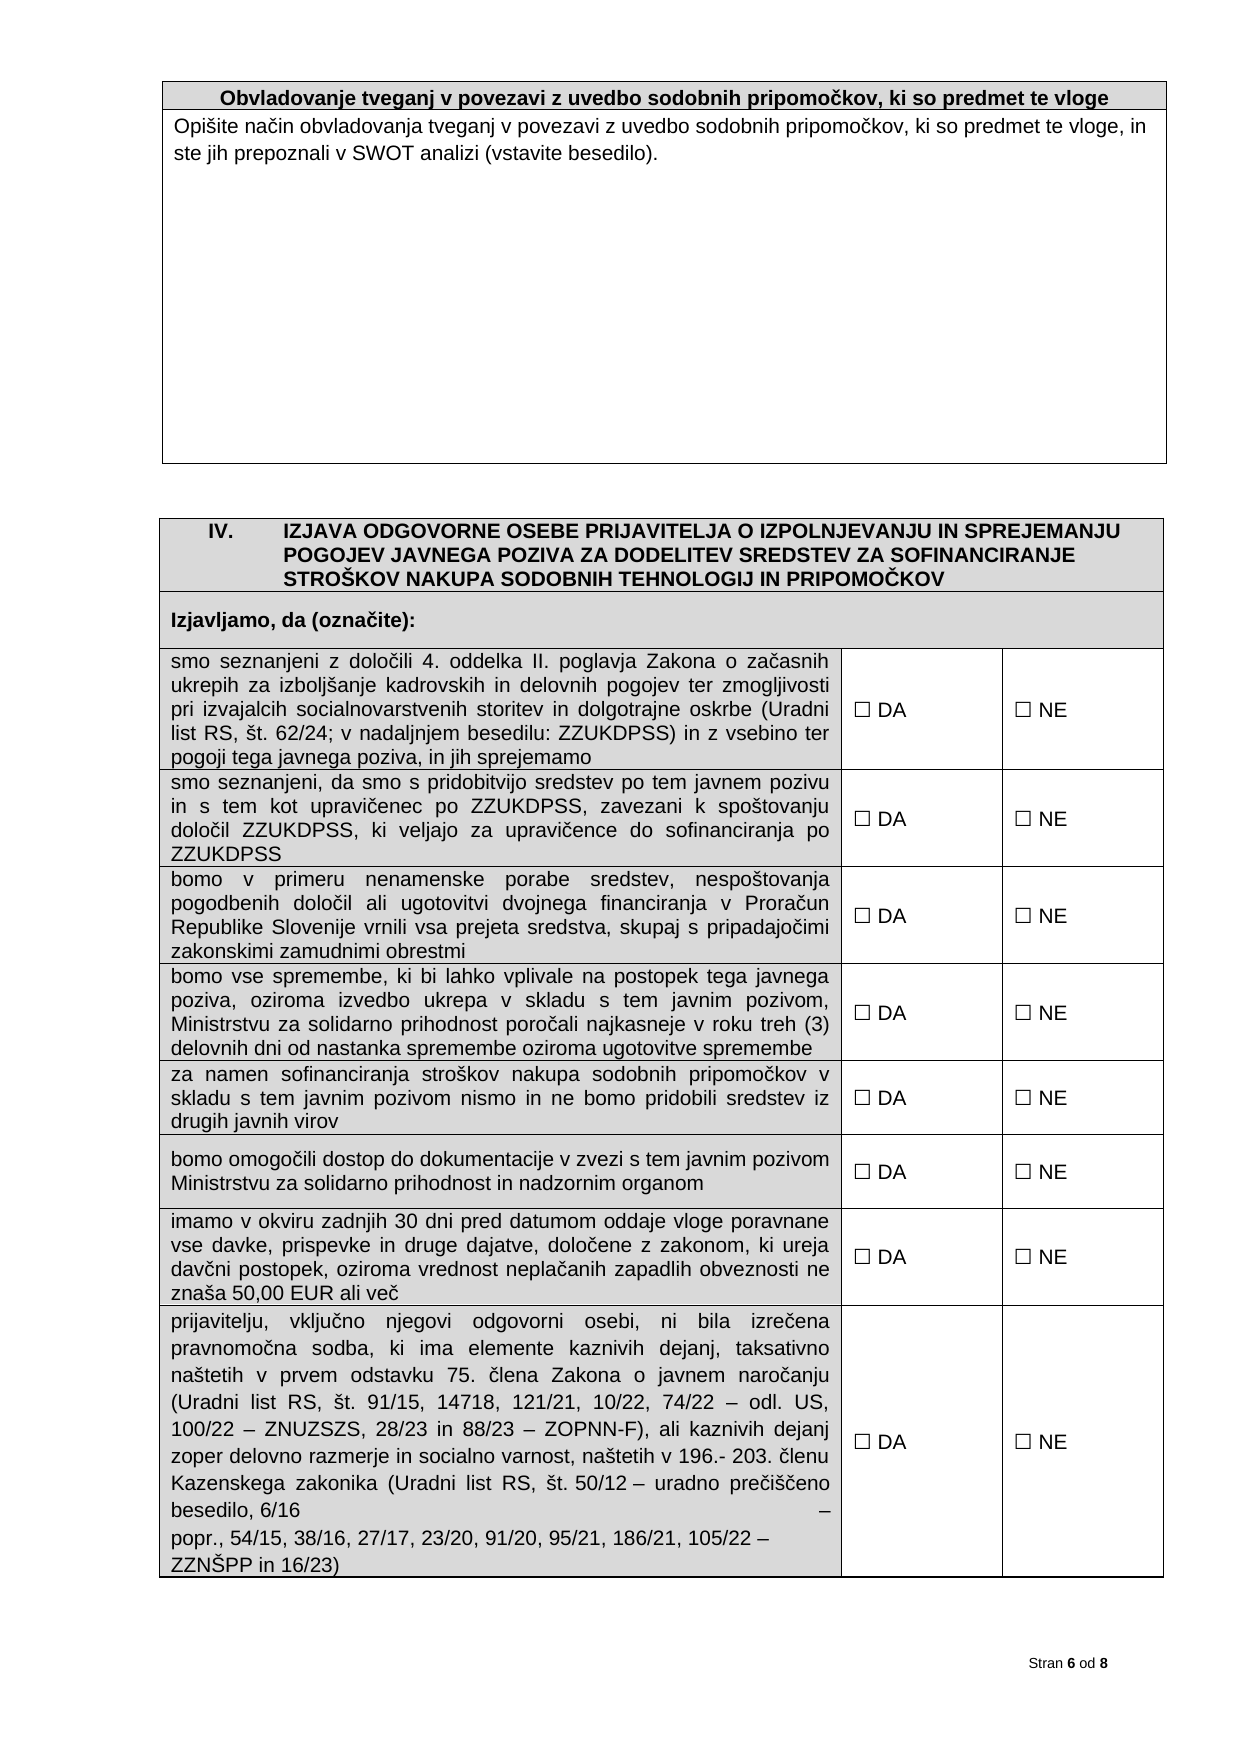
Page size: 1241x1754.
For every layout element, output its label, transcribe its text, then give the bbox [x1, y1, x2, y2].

table_cell NE [1003, 770, 1163, 866]
table_header IZJAVA ODGOVORNE OSEBE PRIJAVITELJA O IZPOLNJEVANJU IN SPREJEMANJU POGOJEV JAVNEGA POZIVA ZA DODELITEV SREDSTEV ZA SOFINANCIRANJE STROŠKOV NAKUPA SODOBNIH TEHNOLOGIJ IN PRIPOMOČKOV [160, 519, 1163, 591]
table_cell bomo v primeru nenamenske porabe sredstev, nespoštovanja pogodbenih določil ali ugotovitvi dvojnega financiranja v Proračun Republike Slovenije vrnili vsa prejeta sredstva, skupaj s pripadajočimi zakonskimi zamudnimi obrestmi [160, 867, 841, 963]
table_cell bomo omogočili dostop do dokumentacije v zvezi s tem javnim pozivom Ministrstvu za solidarno prihodnost in nadzornim organom [160, 1135, 841, 1208]
table_cell DA [842, 964, 1002, 1060]
table_cell DA [842, 1061, 1002, 1134]
table_cell DA [842, 1306, 1002, 1576]
table_cell smo seznanjeni z določili 4. oddelka II. poglavja Zakona o začasnih ukrepih za izboljšanje kadrovskih in delovnih pogojev ter zmogljivosti pri izvajalcih socialnovarstvenih storitev in dolgotrajne oskrbe (Uradni list RS, št. 62/24; v nadaljnjem besedilu: ZZUKDPSS) in z vsebino ter pogoji tega javnega poziva, in jih sprejemamo [160, 649, 841, 769]
table_cell DA [842, 649, 1002, 769]
table_cell za namen sofinanciranja stroškov nakupa sodobnih pripomočkov v skladu s tem javnim pozivom nismo in ne bomo pridobili sredstev iz drugih javnih virov [160, 1061, 841, 1134]
table_cell prijavitelju, vključno njegovi odgovorni osebi, ni bila izrečena pravnomočna sodba, ki ima elemente kaznivih dejanj, taksativno naštetih v prvem odstavku 75. člena Zakona o javnem naročanju (Uradni list RS, št. 91/15, 14718, 121/21, 10/22, 74/22 – odl. US, 100/22 – ZNUZSZS, 28/23 in 88/23 – ZOPNN-F), ali kaznivih dejanj zoper delovno razmerje in socialno varnost, naštetih v 196.- 203. členu Kazenskega zakonika (Uradni list RS, št. 50/12 – uradno prečiščeno besedilo, 6/16 – popr., 54/15, 38/16, 27/17, 23/20, 91/20, 95/21, 186/21, 105/22 – ZZNŠPP in 16/23) [160, 1306, 841, 1576]
table_cell NE [1003, 649, 1163, 769]
table_cell Opišite način obvladovanja tveganj v povezavi z uvedbo sodobnih pripomočkov, ki so predmet te vloge, in ste jih prepoznali v SWOT analizi (vstavite besedilo). [163, 110, 1166, 462]
table_cell DA [842, 1209, 1002, 1304]
table_cell NE [1003, 1209, 1163, 1304]
table_cell imamo v okviru zadnjih 30 dni pred datumom oddaje vloge poravnane vse davke, prispevke in druge dajatve, določene z zakonom, ki ureja davčni postopek, oziroma vrednost neplačanih zapadlih obveznosti ne znaša 50,00 EUR ali več [160, 1209, 841, 1304]
table_cell NE [1003, 1135, 1163, 1208]
table_cell DA [842, 867, 1002, 963]
table_cell DA [842, 770, 1002, 866]
table_cell DA [842, 1135, 1002, 1208]
table_cell Izjavljamo, da (označite): [160, 592, 1163, 648]
table_header Obvladovanje tveganj v povezavi z uvedbo sodobnih pripomočkov, ki so predmet te vloge [163, 82, 1166, 109]
table_cell NE [1003, 1061, 1163, 1134]
table_cell bomo vse spremembe, ki bi lahko vplivale na postopek tega javnega poziva, oziroma izvedbo ukrepa v skladu s tem javnim pozivom, Ministrstvu za solidarno prihodnost poročali najkasneje v roku treh (3) delovnih dni od nastanka spremembe oziroma ugotovitve spremembe [160, 964, 841, 1060]
table_cell NE [1003, 867, 1163, 963]
table_cell NE [1003, 1306, 1163, 1576]
table_cell NE [1003, 964, 1163, 1060]
table_cell smo seznanjeni, da smo s pridobitvijo sredstev po tem javnem pozivu in s tem kot upravičenec po ZZUKDPSS, zavezani k spoštovanju določil ZZUKDPSS, ki veljajo za upravičence do sofinanciranja po ZZUKDPSS [160, 770, 841, 866]
